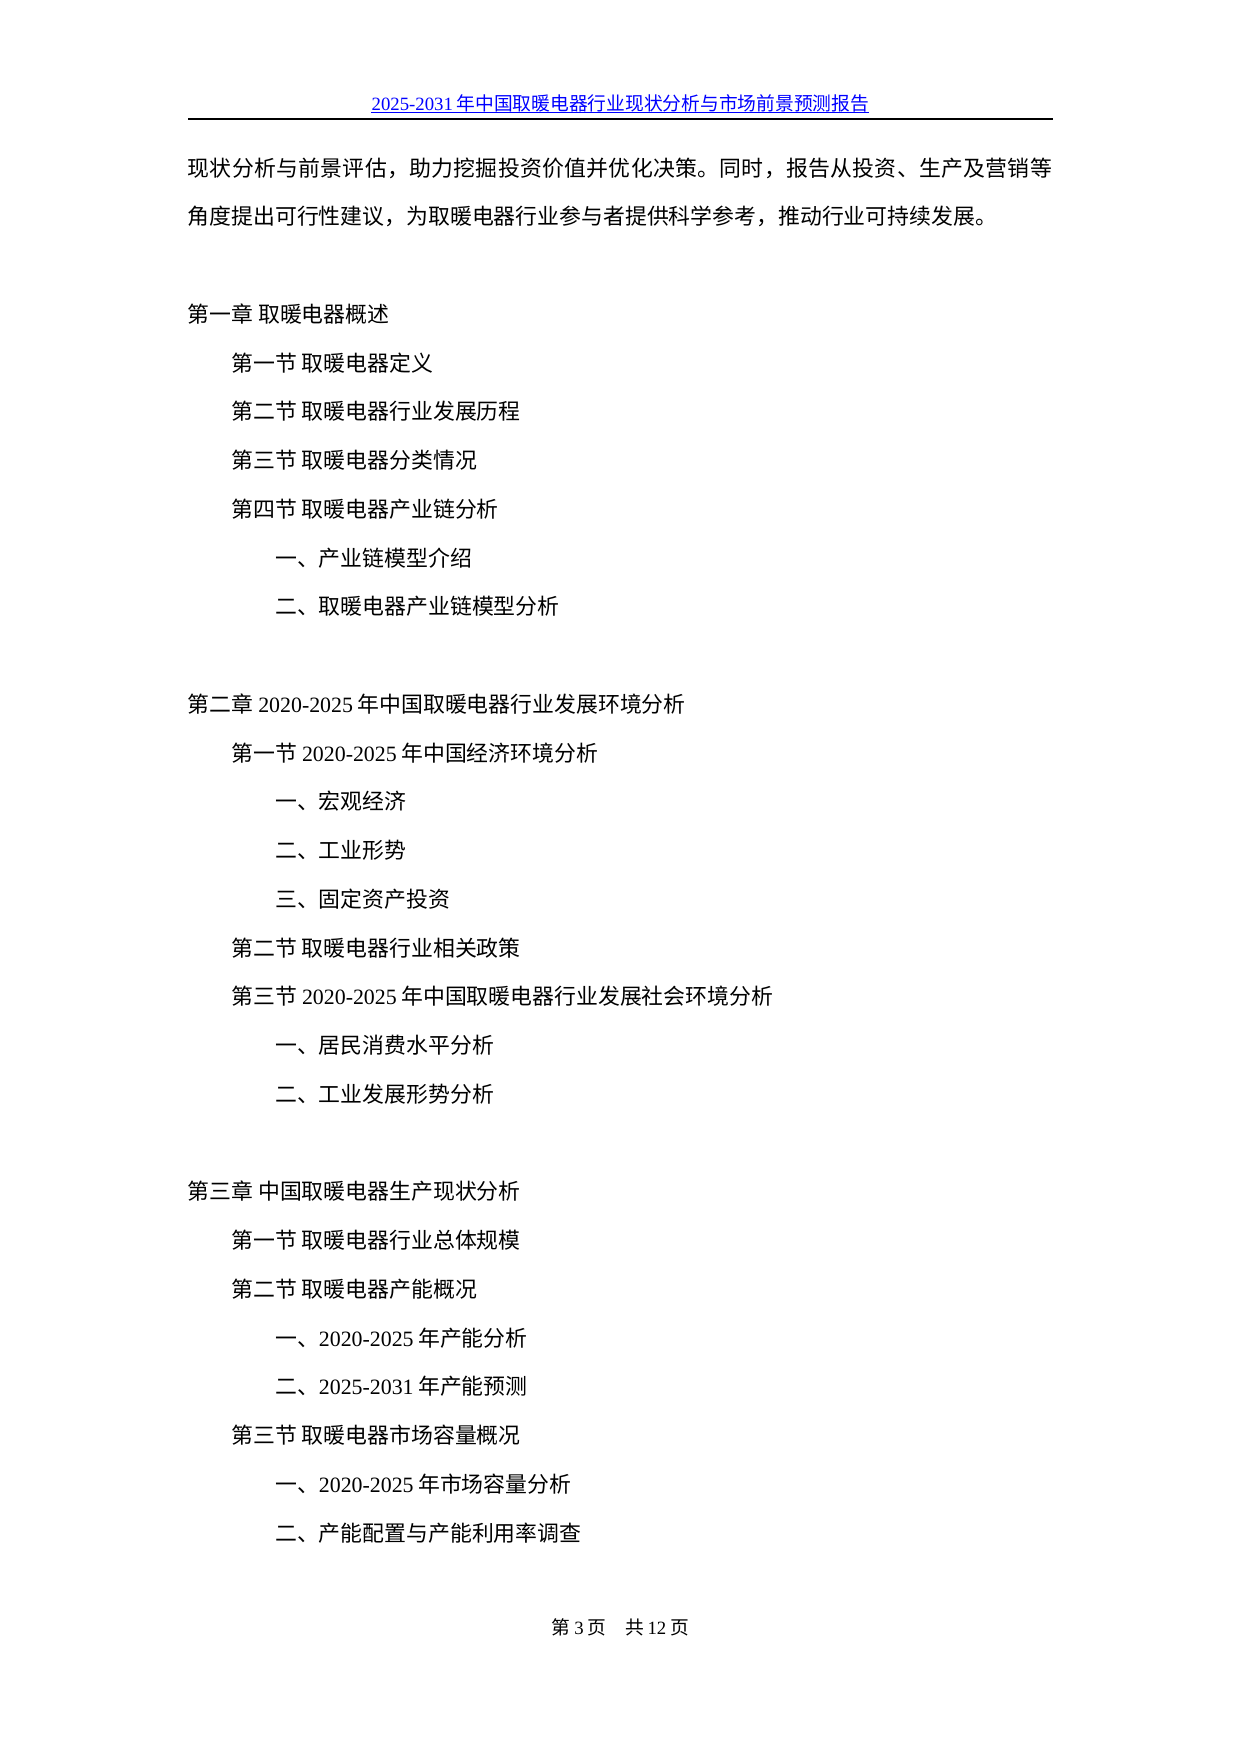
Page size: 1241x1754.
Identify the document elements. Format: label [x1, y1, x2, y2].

text [187, 150, 1053, 1548]
